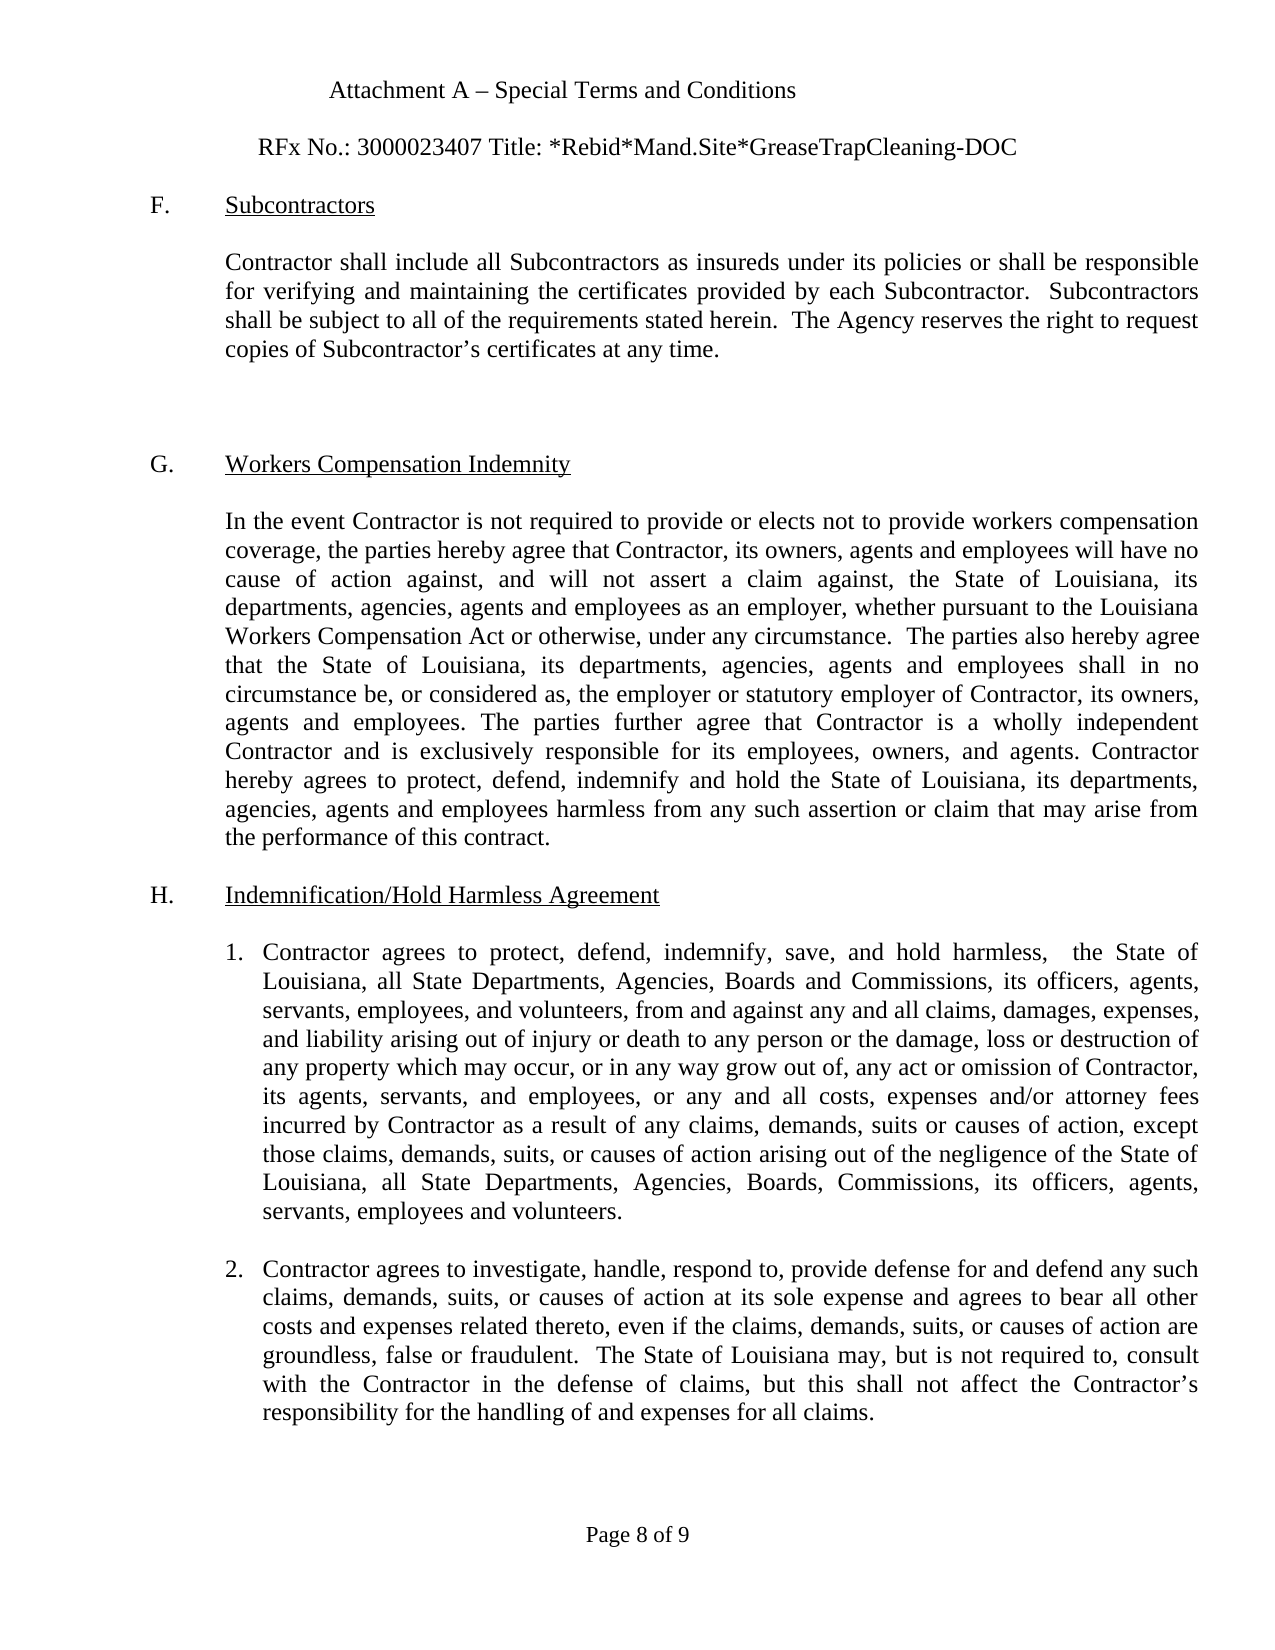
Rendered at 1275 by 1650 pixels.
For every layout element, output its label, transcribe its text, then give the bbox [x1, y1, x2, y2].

text G. Workers Compensation Indemnity [75, 449, 1200, 477]
text F. Subcontractors [75, 190, 1200, 219]
list Contractor agrees to investigate, handle, respond to, provide defense for and defend any such claims, demands, suits, or causes of action at its sole expense and agrees to bear all other costs and expenses related thereto, even if the claims, demands, suits, or causes of action are groundless, false or fraudulent. The State of Louisiana may, but is not required to, consult with the Contractor in the defense of claims, but this shall not affect the Contractor’s responsibility for the handling of and expenses for all claims. [225, 1254, 1200, 1426]
list Contractor agrees to protect, defend, indemnify, save, and hold harmless, the State of Louisiana, all State Departments, Agencies, Boards and Commissions, its officers, agents, servants, employees, and volunteers, from and against any and all claims, damages, expenses, and liability arising out of injury or death to any person or the damage, loss or destruction of any property which may occur, or in any way grow out of, any act or omission of Contractor, its agents, servants, and employees, or any and all costs, expenses and/or attorney fees incurred by Contractor as a result of any claims, demands, suits or causes of action, except those claims, demands, suits, or causes of action arising out of the negligence of the State of Louisiana, all State Departments, Agencies, Boards, Commissions, its officers, agents, servants, employees and volunteers. [225, 937, 1200, 1225]
text In the event Contractor is not required to provide or elects not to provide workers compensation coverage, the parties hereby agree that Contractor, its owners, agents and employees will have no cause of action against, and will not assert a claim against, the State of Louisiana, its departments, agencies, agents and employees as an employer, whether pursuant to the Louisiana Workers Compensation Act or otherwise, under any circumstance. The parties also hereby agree that the State of Louisiana, its departments, agencies, agents and employees shall in no circumstance be, or considered as, the employer or statutory employer of Contractor, its owners, agents and employees. The parties further agree that Contractor is a wholly independent Contractor and is exclusively responsible for its employees, owners, and agents. Contractor hereby agrees to protect, defend, indemnify and hold the State of Louisiana, its departments, agencies, agents and employees harmless from any such assertion or claim that may arise from the performance of this contract. [225, 506, 1200, 851]
text Contractor shall include all Subcontractors as insureds under its policies or shall be responsible for verifying and maintaining the certificates provided by each Subcontractor. Subcontractors shall be subject to all of the requirements stated herein. The Agency reserves the right to request copies of Subcontractor’s certificates at any time. [225, 247, 1200, 362]
text H. Indemnification/Hold Harmless Agreement [75, 880, 1200, 909]
